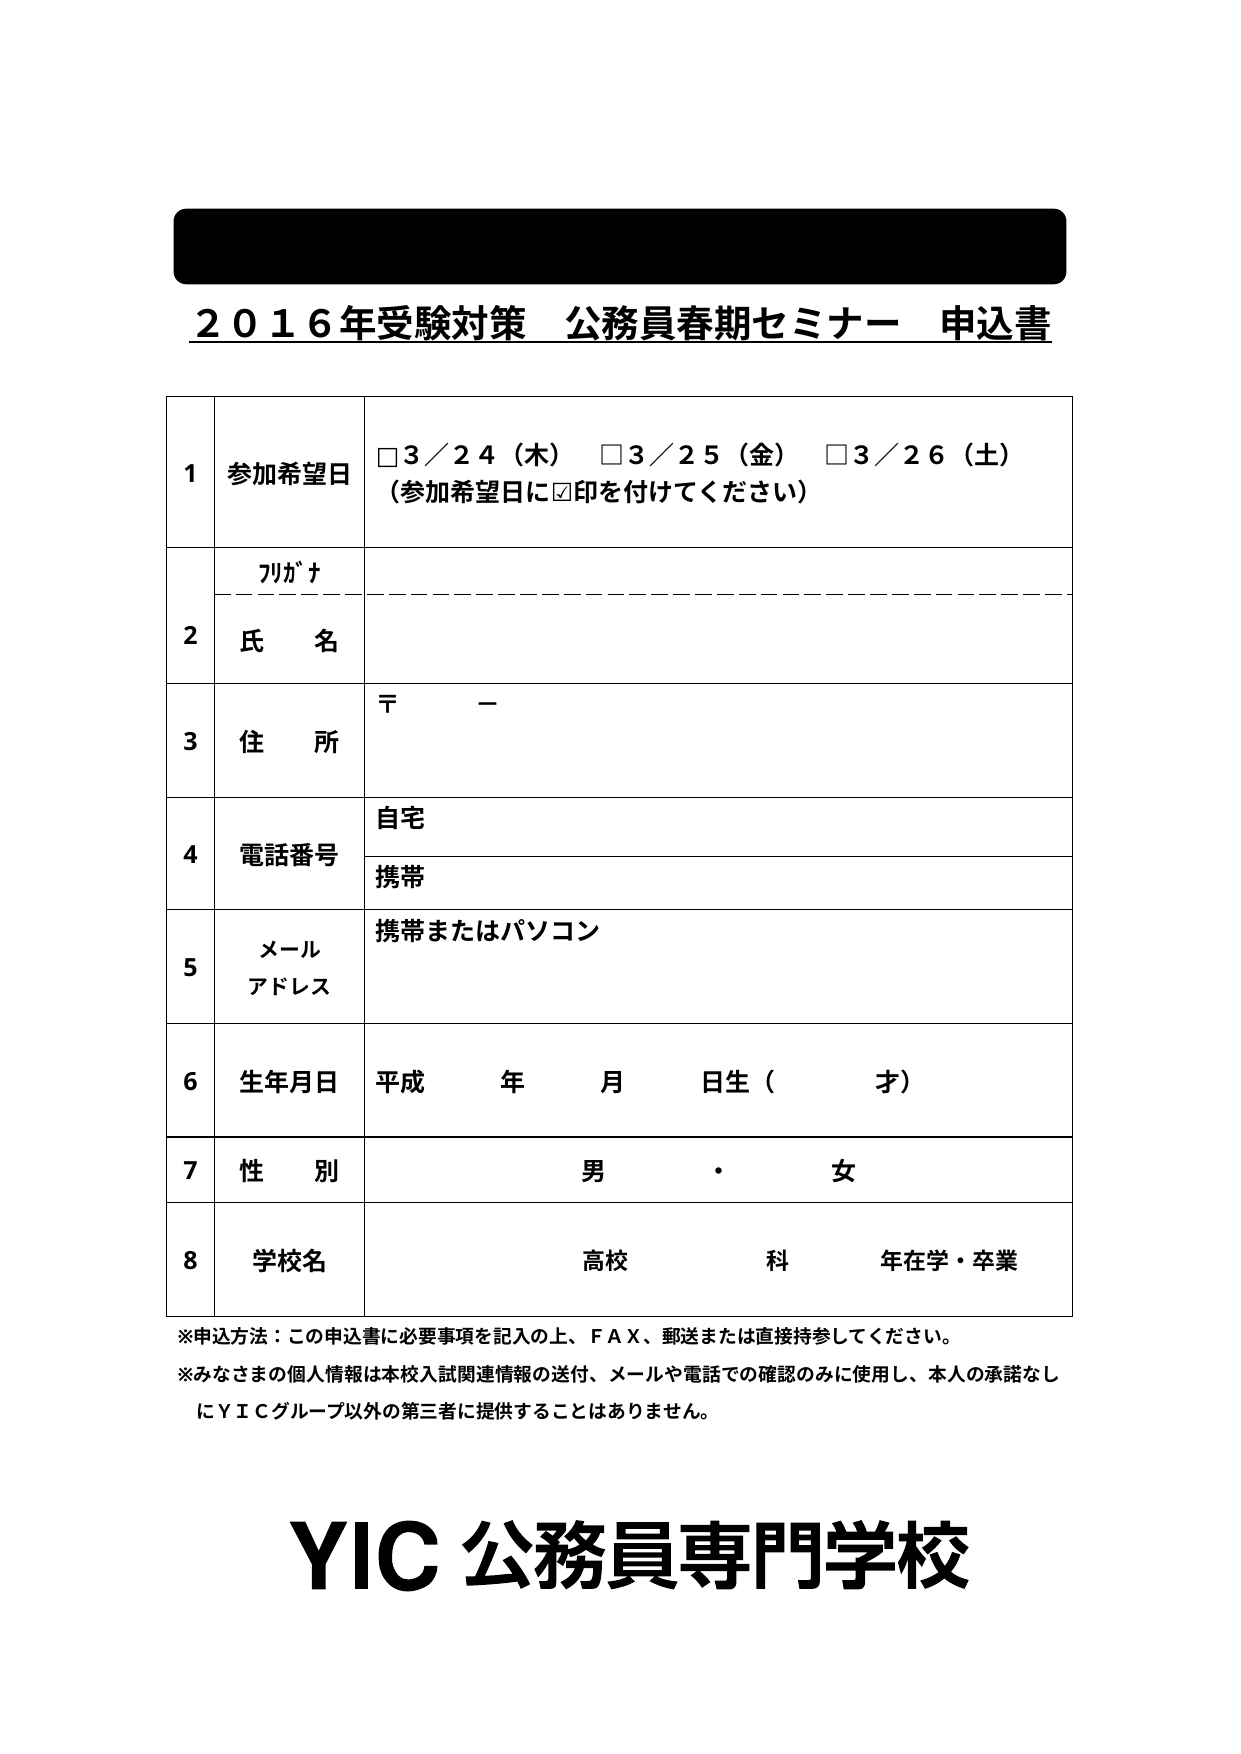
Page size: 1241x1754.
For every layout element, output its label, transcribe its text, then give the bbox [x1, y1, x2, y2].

table_cell 6 [167, 1024, 214, 1136]
table_header 参加希望日 [215, 397, 364, 547]
table_cell ﾌﾘｶﾞﾅ [215, 548, 364, 594]
table_cell 3 [167, 684, 214, 797]
text ※みなさまの個人情報は本校入試関連情報の送付、メールや電話での確認のみに使用し、本人の承諾なしにＹＩＣグループ以外の第三者に提供することはありません。 [177, 1354, 1063, 1429]
table_cell 2 [167, 548, 214, 683]
table_header □３／２４（木） □３／２５（金） □３／２６（土） （参加希望日に☑印を付けてください） [365, 397, 1072, 547]
table_cell 氏 名 [215, 594, 364, 683]
table_cell 7 [167, 1138, 214, 1202]
table_cell 〒 － [365, 684, 1072, 797]
table_cell 電話番号 [215, 798, 364, 909]
table_header 1 [167, 397, 214, 547]
table_cell 自宅 [365, 798, 1072, 856]
table_cell 住 所 [215, 684, 364, 797]
table_cell メール アドレス [215, 910, 364, 1023]
table_cell 学校名 [215, 1203, 364, 1316]
table_cell 生年月日 [215, 1024, 364, 1136]
table_cell 平成 年 月 日生（ 才） [365, 1024, 1072, 1136]
table_cell 8 [167, 1203, 214, 1316]
table_cell 男 ・ 女 [365, 1138, 1072, 1202]
table_cell [365, 548, 1072, 594]
text ※申込方法：この申込書に必要事項を記入の上、ＦＡＸ、郵送または直接持参してください。 [177, 1317, 1063, 1354]
table_cell 携帯 [365, 857, 1072, 909]
table_cell 4 [167, 798, 214, 909]
text ２０１６年受験対策 公務員春期セミナー 申込書 [177, 284, 1063, 359]
table_cell 高校 科 年在学・卒業 [365, 1203, 1072, 1316]
table_cell [365, 594, 1072, 683]
table_cell 性 別 [215, 1138, 364, 1202]
table_cell 携帯またはパソコン [365, 910, 1072, 1023]
table_cell 5 [167, 910, 214, 1023]
